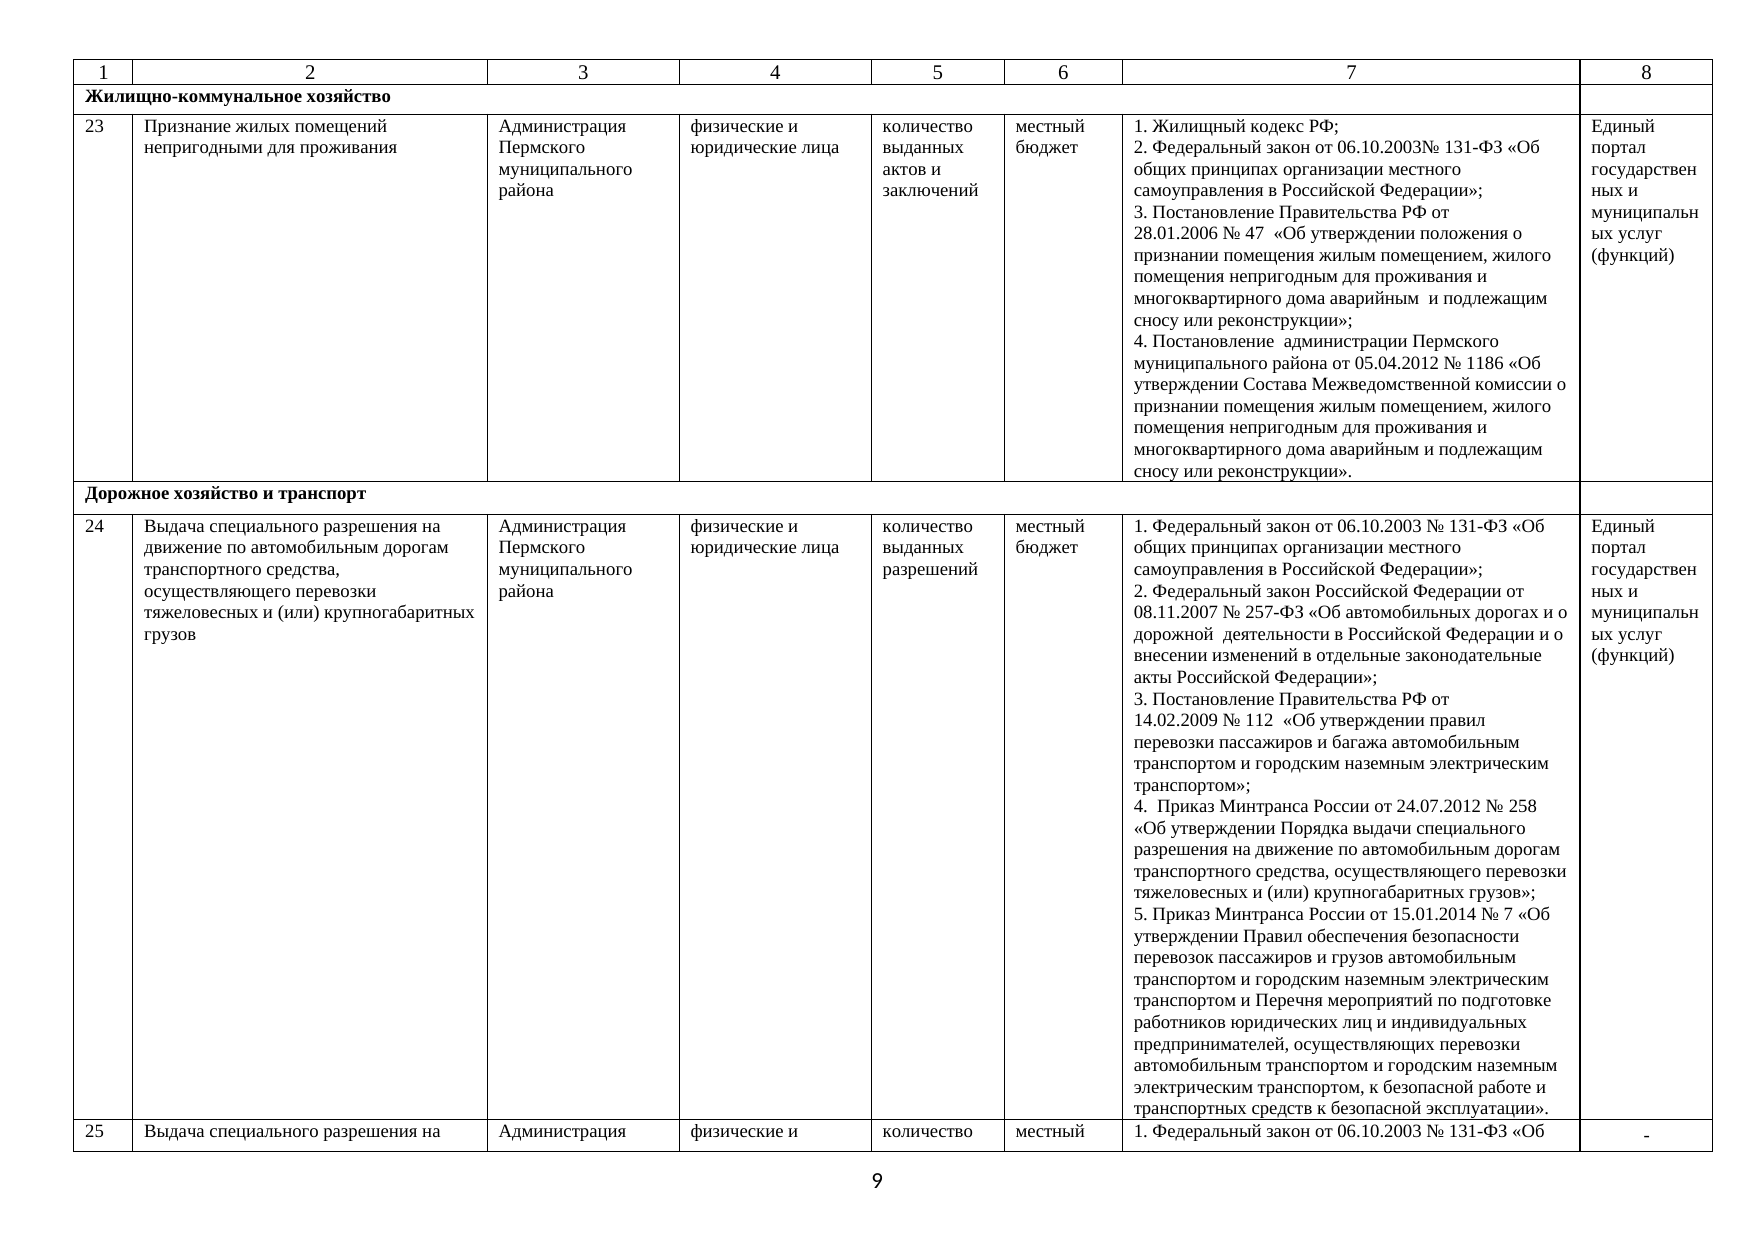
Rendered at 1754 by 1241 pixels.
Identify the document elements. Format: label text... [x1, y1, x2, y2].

table_cell Администрация Пермского муниципального района [488, 515, 679, 1119]
table_cell 23 [74, 115, 132, 481]
table_cell Признание жилых помещений непригодными для проживания [133, 115, 487, 481]
table_cell 24 [74, 515, 132, 1119]
table_cell 1. Федеральный закон от 06.10.2003 № 131-ФЗ «Об общих принципах организации местного самоуправления в Российской Федерации»; 2. Федеральный закон Российской Федерации от 08.11.2007 № 257-ФЗ «Об автомобильных дорогах и о дорожной деятельности в Российской Федерации и о внесении изменений в отдельные законодательные акты Российской Федерации»; 3. Постановление Правительства РФ от 14.02.2009 № 112 «Об утверждении правил перевозки пассажиров и багажа автомобильным транспортом и городским наземным электрическим транспортом»; 4. Приказ Минтранса России от 24.07.2012 № 258 «Об утверждении Порядка выдачи специального разрешения на движение по автомобильным дорогам транспортного средства, осуществляющего перевозки тяжеловесных и (или) крупногабаритных грузов»; 5. Приказ Минтранса России от 15.01.2014 № 7 «Об утверждении Правил обеспечения безопасности перевозок пассажиров и грузов автомобильным транспортом и городским наземным электрическим транспортом и Перечня мероприятий по подготовке работников юридических лиц и индивидуальных предпринимателей, осуществляющих перевозки автомобильным транспортом и городским наземным электрическим транспортом, к безопасной работе и транспортных средств к безопасной эксплуатации». [1123, 515, 1579, 1119]
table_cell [1581, 115, 1712, 481]
table_cell Выдача специального разрешения на движение по автомобильным дорогам транспортного средства, осуществляющего перевозки тяжеловесных и (или) крупногабаритных грузов [133, 515, 487, 1119]
table_header 3 [488, 60, 679, 84]
table_cell местный бюджет [1005, 515, 1122, 1119]
table_header 5 [872, 60, 1004, 84]
table_cell [1581, 482, 1712, 514]
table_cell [133, 1120, 487, 1151]
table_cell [872, 1120, 1004, 1151]
table_cell Дорожное хозяйство и транспорт [74, 482, 1579, 514]
table_cell [1581, 85, 1712, 113]
table_cell Единый портал государственных и муниципальных услуг (функций) [1581, 515, 1712, 1119]
table_header 4 [680, 60, 871, 84]
table_header 6 [1005, 60, 1122, 84]
table_cell Администрация Пермского муниципального района [488, 115, 679, 481]
table_cell местный бюджет [1005, 1120, 1122, 1151]
table_cell физические и юридические лица [680, 115, 871, 481]
table_cell количество выданных разрешений [872, 515, 1004, 1119]
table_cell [1123, 1120, 1579, 1151]
table_header 2 [133, 60, 487, 84]
table_cell - [1581, 1120, 1712, 1151]
table_header 8 [1581, 60, 1712, 84]
table_header 1 [74, 60, 132, 84]
table_cell 1. Жилищный кодекс РФ; 2. Федеральный закон от 06.10.2003№ 131-ФЗ «Об общих принципах организации местного самоуправления в Российской Федерации»; 3. Постановление Правительства РФ от 28.01.2006 № 47 «Об утверждении положения о признании помещения жилым помещением, жилого помещения непригодным для проживания и многоквартирного дома аварийным и подлежащим сносу или реконструкции»; 4. Постановление администрации Пермского муниципального района от 05.04.2012 № 1186 «Об утверждении Состава Межведомственной комиссии о признании помещения жилым помещением, жилого помещения непригодным для проживания и многоквартирного дома аварийным и подлежащим сносу или реконструкции». [1123, 115, 1579, 481]
table_header 7 [1123, 60, 1579, 84]
table_cell количество выданных актов и заключений [872, 115, 1004, 481]
table_cell 25 [74, 1120, 132, 1151]
table_cell Жилищно-коммунальное хозяйство [74, 85, 1579, 113]
table_cell местный бюджет [1005, 115, 1122, 481]
table_cell физические и юридические лица [680, 515, 871, 1119]
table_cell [680, 1120, 871, 1151]
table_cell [488, 1120, 679, 1151]
